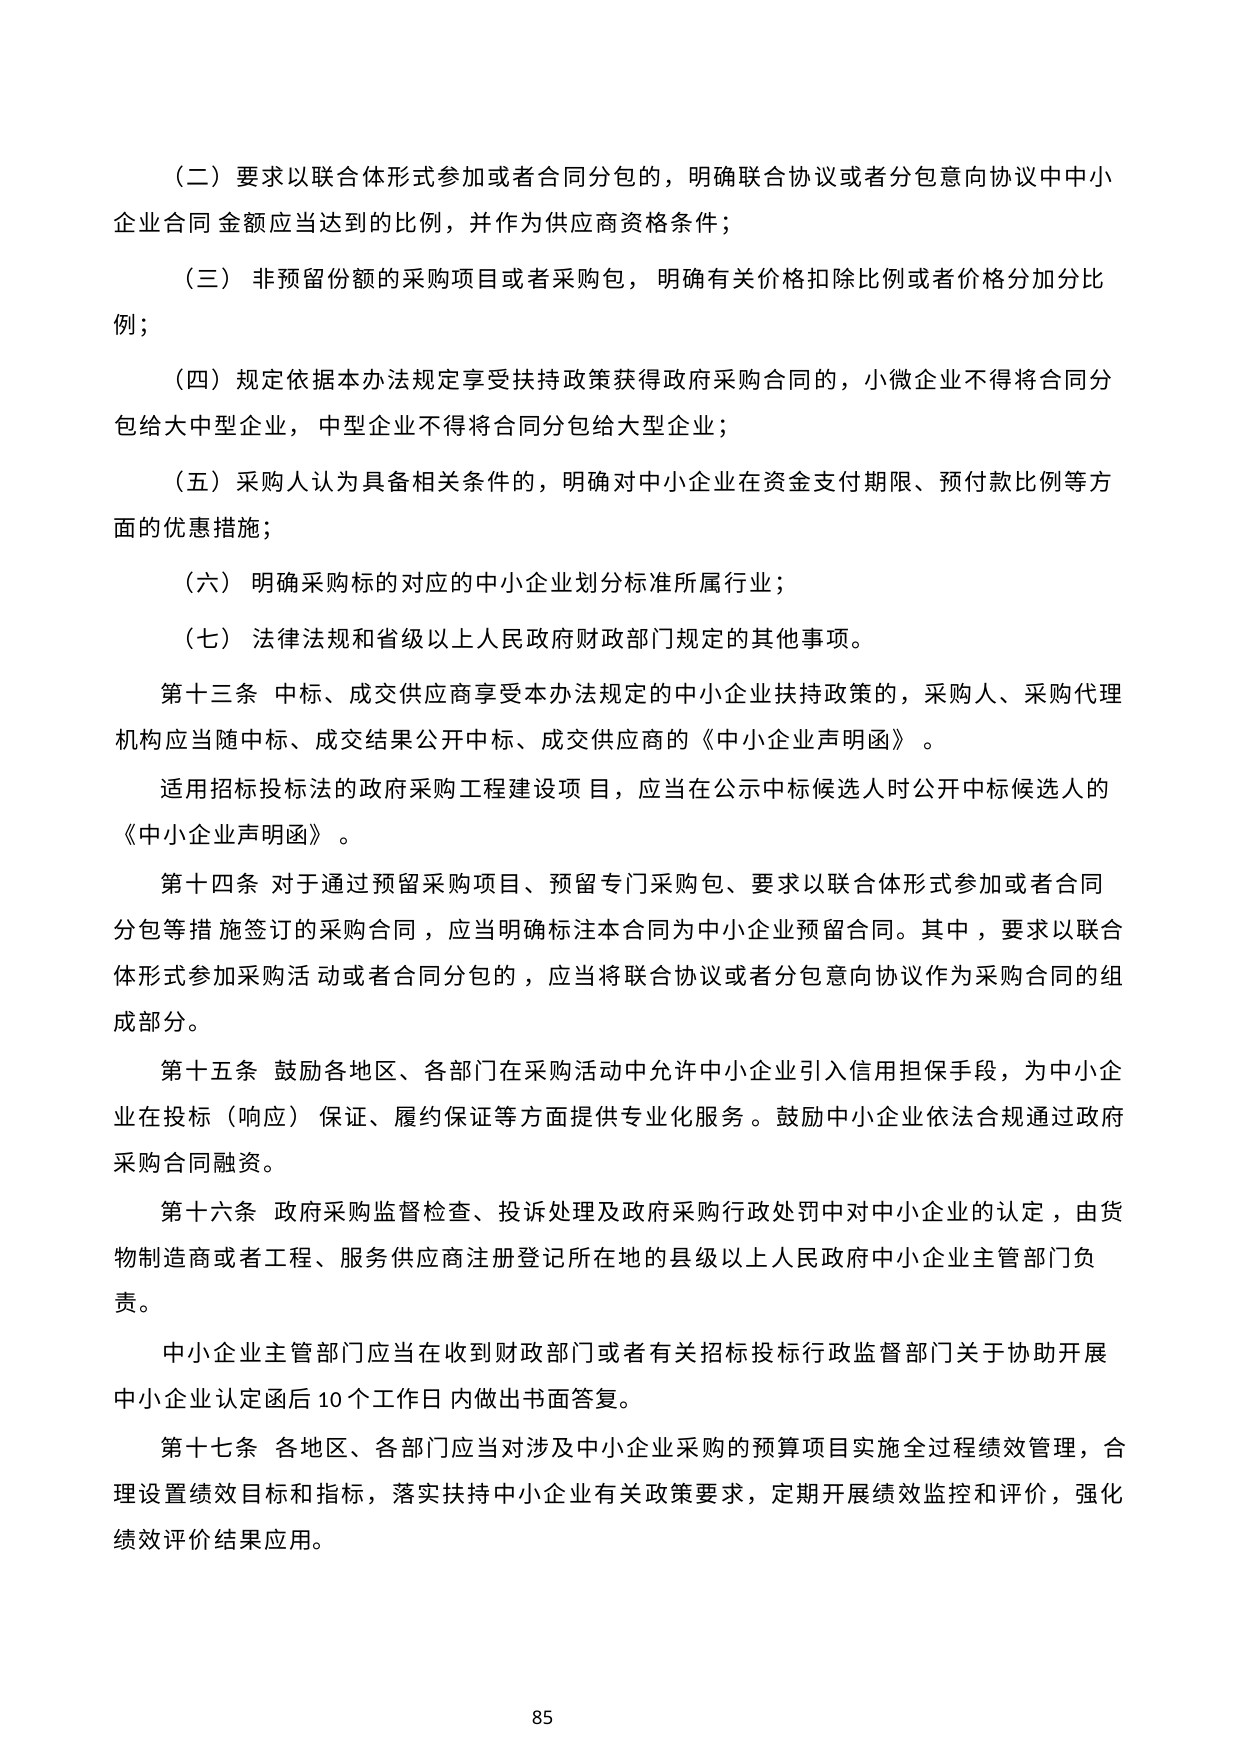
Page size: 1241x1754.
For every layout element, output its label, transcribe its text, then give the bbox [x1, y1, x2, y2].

text （七） 法律法规和省级以上人民政府财政部门规定的其他事项。 [113, 611, 1133, 656]
text 第十四条 对于通过预留采购项目、预留专门采购包、要求以联合体形式参加或者合同分包等措 施签订的采购合同 ，应当明确标注本合同为中小企业预留合同。其中 ，要求以联合体形式参加采购活 动或者合同分包的 ，应当将联合协议或者分包意向协议作为采购合同的组成部分。 [113, 856, 1126, 1039]
text （三） 非预留份额的采购项目或者采购包， 明确有关价格扣除比例或者价格分加分比例； [113, 251, 1133, 342]
text 第十三条 中标、成交供应商享受本办法规定的中小企业扶持政策的，采购人、采购代理机构应当随中标、成交结果公开中标、成交供应商的《中小企业声明函》 。 [115, 666, 1126, 758]
text 中小企业主管部门应当在收到财政部门或者有关招标投标行政监督部门关于协助开展中小企业认定函后10个工作日 内做出书面答复。 [113, 1324, 1126, 1416]
text （五）采购人认为具备相关条件的，明确对中小企业在资金支付期限、预付款比例等方面的优惠措施； [113, 453, 1126, 545]
text 第十六条 政府采购监督检查、投诉处理及政府采购行政处罚中对中小企业的认定 ，由货物制造商或者工程、服务供应商注册登记所在地的县级以上人民政府中小企业主管部门负责。 [114, 1183, 1126, 1321]
text （四）规定依据本办法规定享受扶持政策获得政府采购合同的，小微企业不得将合同分包给大中型企业， 中型企业不得将合同分包给大型企业； [114, 352, 1126, 444]
text 第十五条 鼓励各地区、各部门在采购活动中允许中小企业引入信用担保手段，为中小企业在投标（响应） 保证、履约保证等方面提供专业化服务 。鼓励中小企业依法合规通过政府采购合同融资。 [113, 1043, 1133, 1181]
text 适用招标投标法的政府采购工程建设项 目，应当在公示中标候选人时公开中标候选人的《中小企业声明函》 。 [113, 761, 1126, 853]
text （六） 明确采购标的对应的中小企业划分标准所属行业； [113, 555, 1133, 601]
text 第十七条 各地区、各部门应当对涉及中小企业采购的预算项目实施全过程绩效管理，合理设置绩效目标和指标，落实扶持中小企业有关政策要求，定期开展绩效监控和评价，强化绩效评价结果应用。 [113, 1420, 1126, 1557]
text （二）要求以联合体形式参加或者合同分包的，明确联合协议或者分包意向协议中中小企业合同 金额应当达到的比例，并作为供应商资格条件； [113, 149, 1126, 241]
